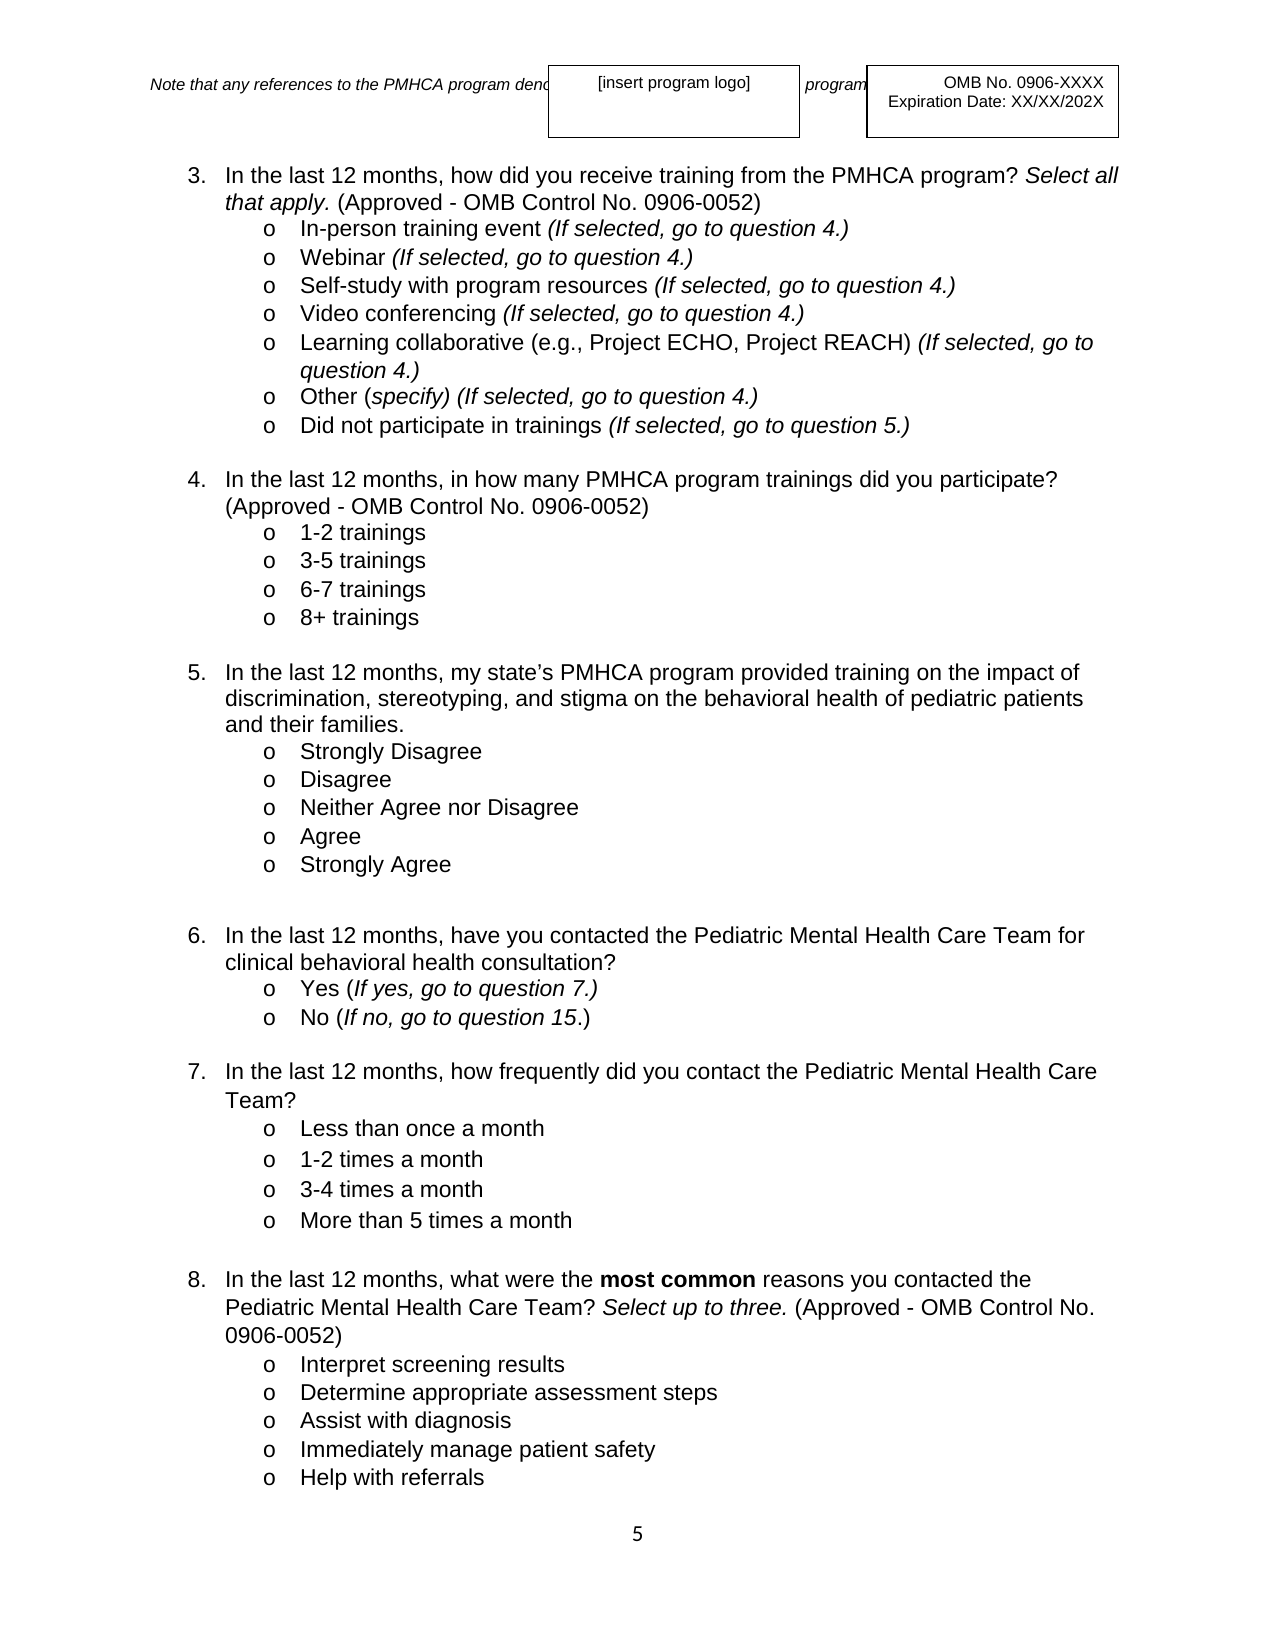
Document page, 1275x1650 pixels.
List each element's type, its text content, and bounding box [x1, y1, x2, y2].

list In the last 12 months, how did you receive training from the PMHCA program? Select all that apply. (Approved - OMB Control No. 0906-0052) [187, 162, 1125, 215]
list 1-2 trainings [262, 519, 1125, 547]
list In-person training event (If selected, go to question 4.) [262, 215, 1125, 243]
list Self-study with program resources (If selected, go to question 4.) [262, 272, 1125, 300]
list Webinar (If selected, go to question 4.) [262, 243, 1125, 272]
list Determine appropriate assessment steps [262, 1379, 1125, 1407]
list 3-5 trainings [262, 547, 1125, 576]
list Strongly Disagree [262, 738, 1125, 766]
list Video conferencing (If selected, go to question 4.) [262, 300, 1125, 328]
list Learning collaborative (e.g., Project ECHO, Project REACH) (If selected, go to question 4.) [262, 328, 1125, 383]
list 3-4 times a month [262, 1176, 1125, 1204]
list 8+ trainings [262, 604, 1125, 632]
list More than 5 times a month [262, 1207, 1125, 1235]
list Assist with diagnosis [262, 1407, 1125, 1436]
list 6-7 trainings [262, 576, 1125, 604]
list Immediately manage patient safety [262, 1436, 1125, 1464]
list Help with referrals [262, 1464, 1125, 1492]
list Neither Agree nor Disagree [262, 794, 1125, 823]
list Interpret screening results [262, 1351, 1125, 1379]
list No (If no, go to question 15.) [262, 1003, 1125, 1032]
list In the last 12 months, how frequently did you contact the Pediatric Mental Health Care Team? [187, 1058, 1125, 1113]
list In the last 12 months, have you contacted the Pediatric Mental Health Care Team for clinical behavioral health consultation? [187, 922, 1125, 975]
list In the last 12 months, what were the most common reasons you contacted the Pediatric Mental Health Care Team? Select up to three. (Approved - OMB Control No. 0906-0052) [187, 1266, 1125, 1349]
list Disagree [262, 766, 1125, 794]
list Less than once a month [262, 1115, 1125, 1143]
list Yes (If yes, go to question 7.) [262, 975, 1125, 1003]
list Did not participate in trainings (If selected, go to question 5.) [262, 412, 1125, 440]
list 1-2 times a month [262, 1146, 1125, 1174]
list Strongly Agree [262, 851, 1125, 879]
list In the last 12 months, in how many PMHCA program trainings did you participate? (Approved - OMB Control No. 0906-0052) [187, 466, 1125, 519]
list In the last 12 months, my state’s PMHCA program provided training on the impact of discrimination, stereotyping, and stigma on the behavioral health of pediatric patients and their families. [187, 659, 1125, 738]
list Other (specify) (If selected, go to question 4.) [262, 383, 1125, 412]
list Agree [262, 823, 1125, 851]
